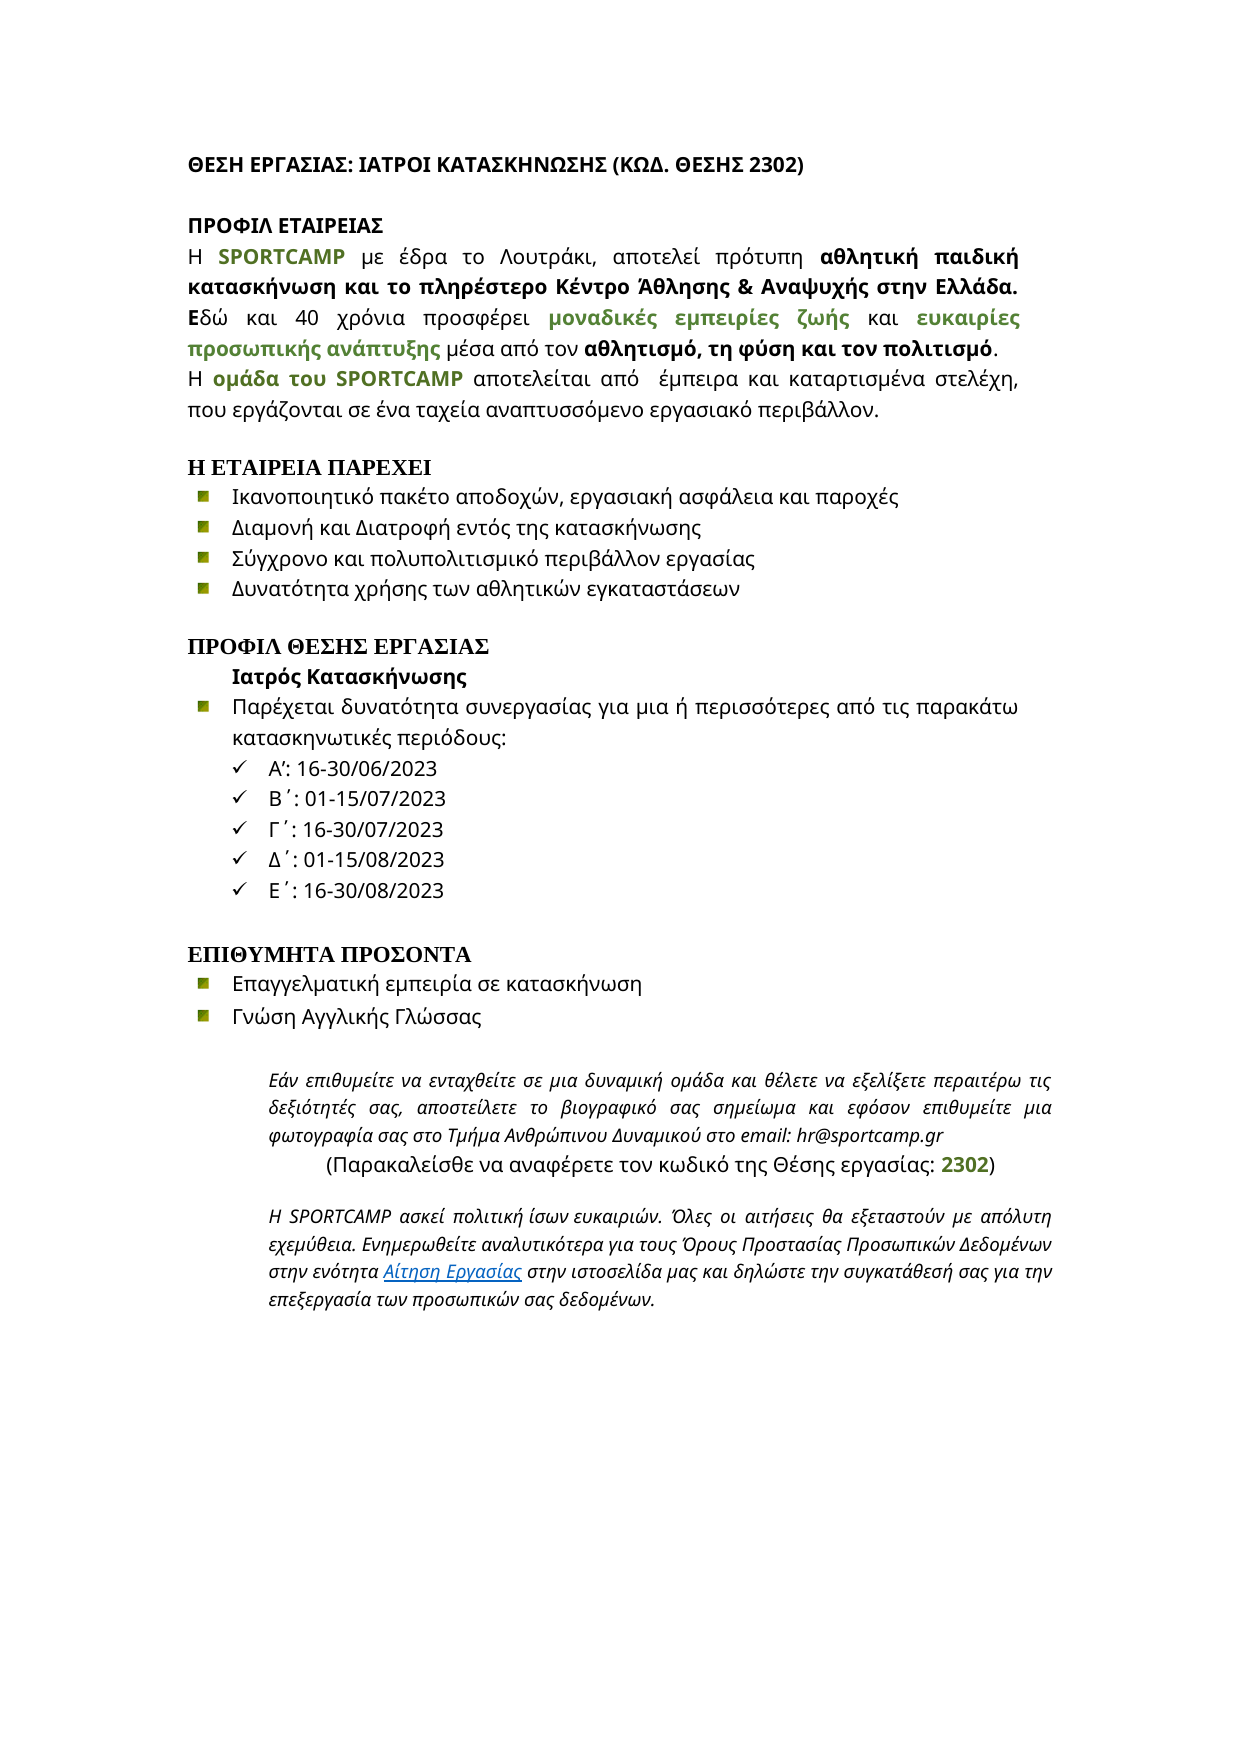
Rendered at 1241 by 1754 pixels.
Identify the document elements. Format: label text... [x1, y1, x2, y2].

list Δυνατότητα χρήσης των αθλητικών εγκαταστάσεων [194, 574, 1019, 603]
text H SPORTCAMP με έδρα το Λουτράκι, αποτελεί πρότυπη αθλητική παιδική κατασκήνωση και το πληρέστερο Κέντρο Άθλησης & Αναψυχής στην Ελλάδα. Εδώ και 40 χρόνια προσφέρει μοναδικές εμπειρίες ζωής και ευκαιρίες προσωπικής ανάπτυξης μέσα από τον αθλητισμό, τη φύση και τον πολιτισμό. [187, 242, 1019, 362]
picture [195, 518, 212, 536]
list Σύγχρονο και πολυπολιτισμικό περιβάλλον εργασίας [194, 544, 1019, 572]
list Α’: 16-30/06/2023 [231, 754, 1019, 782]
list Εάν επιθυμείτε να ενταχθείτε σε μια δυναμική ομάδα και θέλετε να εξελίξετε περαιτέρω τις δεξιότητές σας, αποστείλετε το βιογραφικό σας σημείωμα και εφόσον επιθυμείτε μια φωτογραφία σας στο Τμήμα Ανθρώπινου Δυναμικού στο email: hr@sportcamp.gr [268, 1067, 1053, 1148]
picture [195, 698, 212, 715]
text ΠΡΟΦΙΛ ΕΤΑΙΡΕΙΑΣ [187, 211, 1019, 240]
list Η SPORTCAMP ασκεί πολιτική ίσων ευκαιριών. Όλες οι αιτήσεις θα εξεταστούν με απόλυτη εχεμύθεια. Ενημερωθείτε αναλυτικότερα για τους Όρους Προστασίας Προσωπικών Δεδομένων στην ενότητα Αίτηση Εργασίας στην ιστοσελίδα μας και δηλώστε την συγκατάθεσή σας για την επεξεργασία των προσωπικών σας δεδομένων. [268, 1204, 1053, 1312]
list Επαγγελματική εμπειρία σε κατασκήνωση [194, 969, 1053, 998]
text Ιατρός Κατασκήνωσης [232, 662, 1019, 690]
text ΘΕΣΗ ΕΡΓΑΣΙΑΣ: ΙΑΤΡΟΙ ΚΑΤΑΣΚΗΝΩΣΗΣ (ΚΩΔ. ΘΕΣΗΣ 2302) [187, 150, 1019, 178]
list (Παρακαλείσθε να αναφέρετε τον κωδικό της Θέσης εργασίας: 2302) [268, 1150, 1053, 1178]
picture [195, 975, 212, 992]
list Γνώση Αγγλικής Γλώσσας [194, 1002, 1053, 1030]
list Δ΄: 01-15/08/2023 [231, 846, 1019, 874]
text ΠΡΟΦΙΛ ΘΕΣΗΣ ΕΡΓΑΣΙΑΣ [187, 633, 1053, 660]
list Ε΄: 16-30/08/2023 [231, 876, 1019, 905]
list Παρέχεται δυνατότητα συνεργασίας για μια ή περισσότερες από τις παρακάτω κατασκηνωτικές περιόδους: [194, 692, 1019, 752]
picture [195, 1007, 212, 1025]
list Διαμονή και Διατροφή εντός της κατασκήνωσης [194, 513, 1019, 542]
picture [195, 549, 212, 566]
text Η ομάδα του SPORTCAMP αποτελείται από έμπειρα και καταρτισμένα στελέχη, που εργάζονται σε ένα ταχεία αναπτυσσόμενο εργασιακό περιβάλλον. [187, 364, 1019, 423]
text ΕΠΙΘΥΜΗΤΑ ΠΡΟΣΟΝΤΑ [187, 941, 1053, 967]
picture [195, 488, 212, 505]
list Β΄: 01-15/07/2023 [231, 784, 1019, 813]
list Γ΄: 16-30/07/2023 [231, 815, 1019, 843]
list Ικανοποιητικό πακέτο αποδοχών, εργασιακή ασφάλεια και παροχές [194, 482, 1019, 511]
picture [195, 580, 212, 597]
text Η ΕΤΑΙΡΕΙΑ ΠΑΡΕΧΕΙ [187, 454, 1053, 480]
